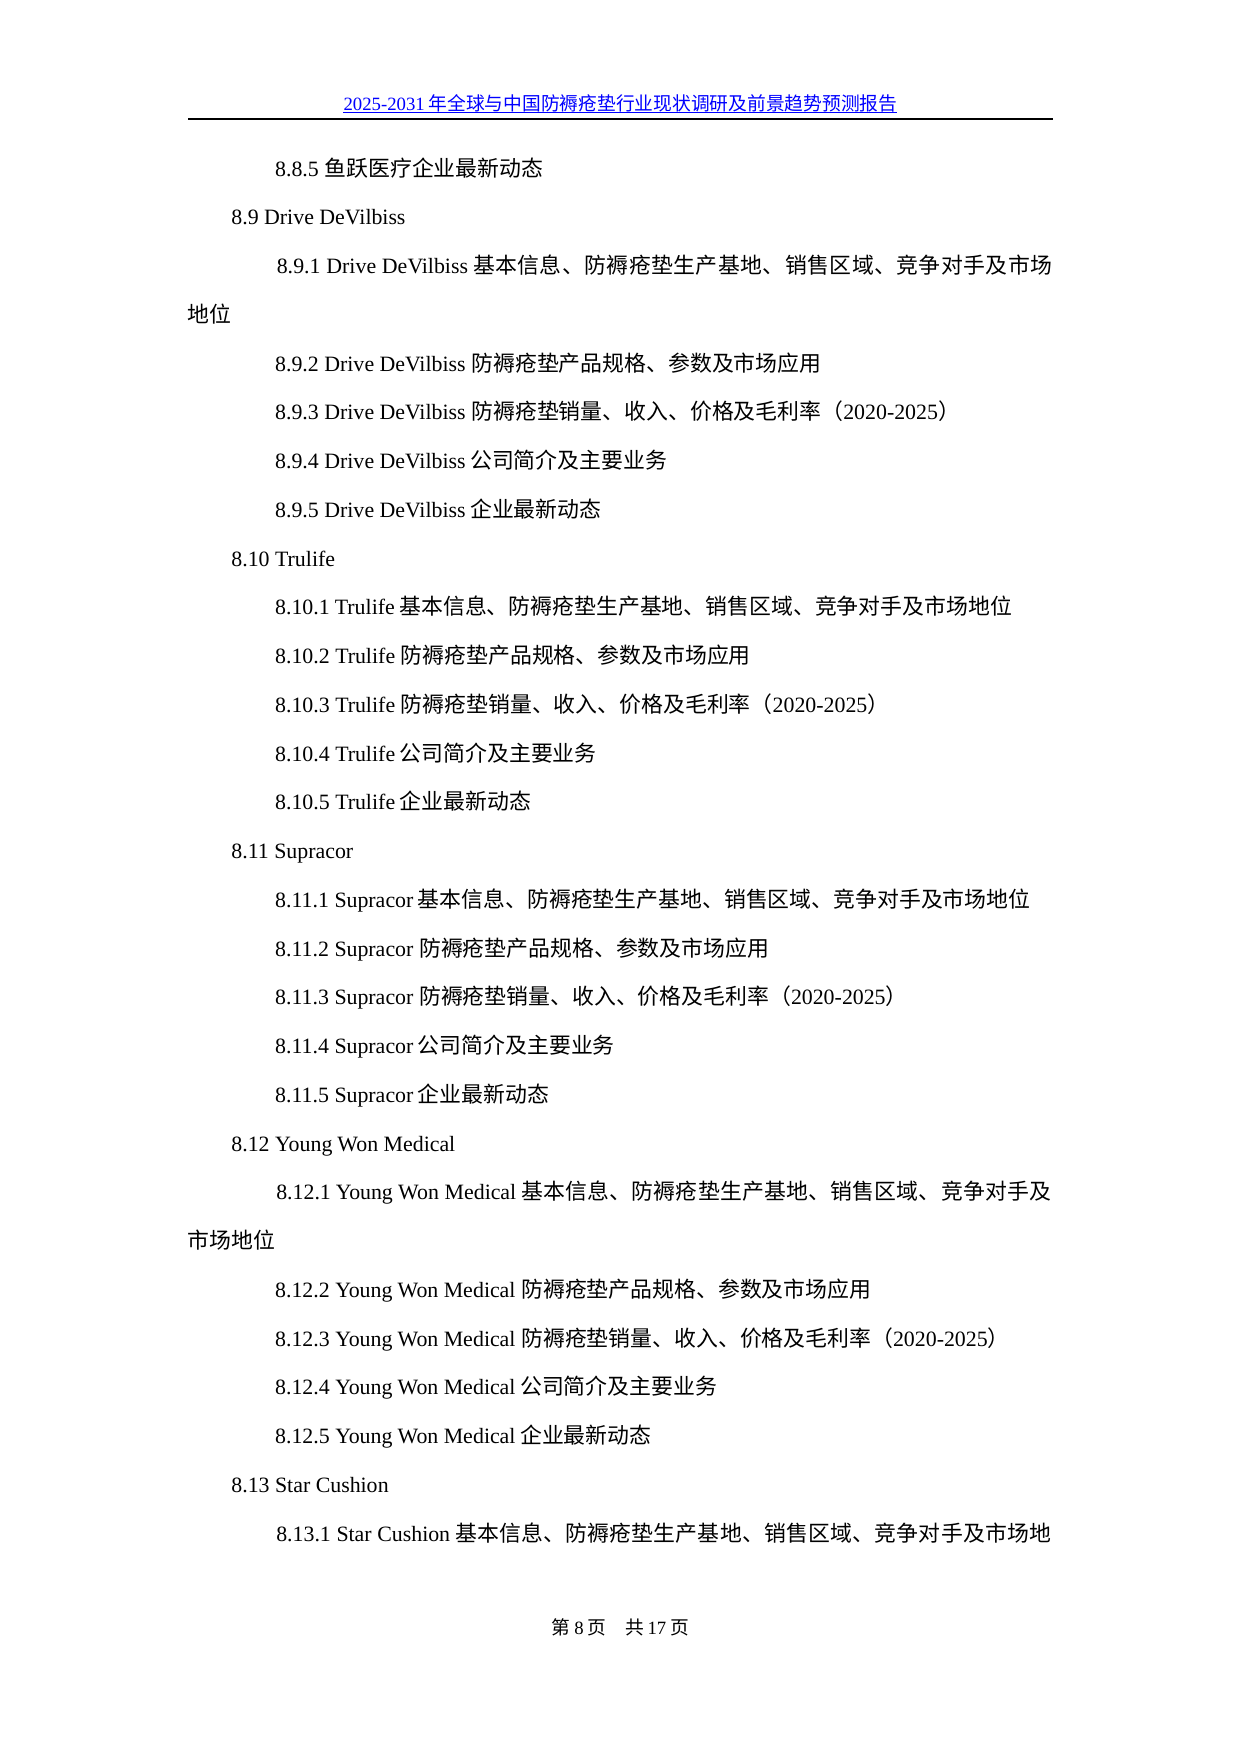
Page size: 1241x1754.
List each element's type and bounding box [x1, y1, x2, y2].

text [187, 150, 1053, 1548]
